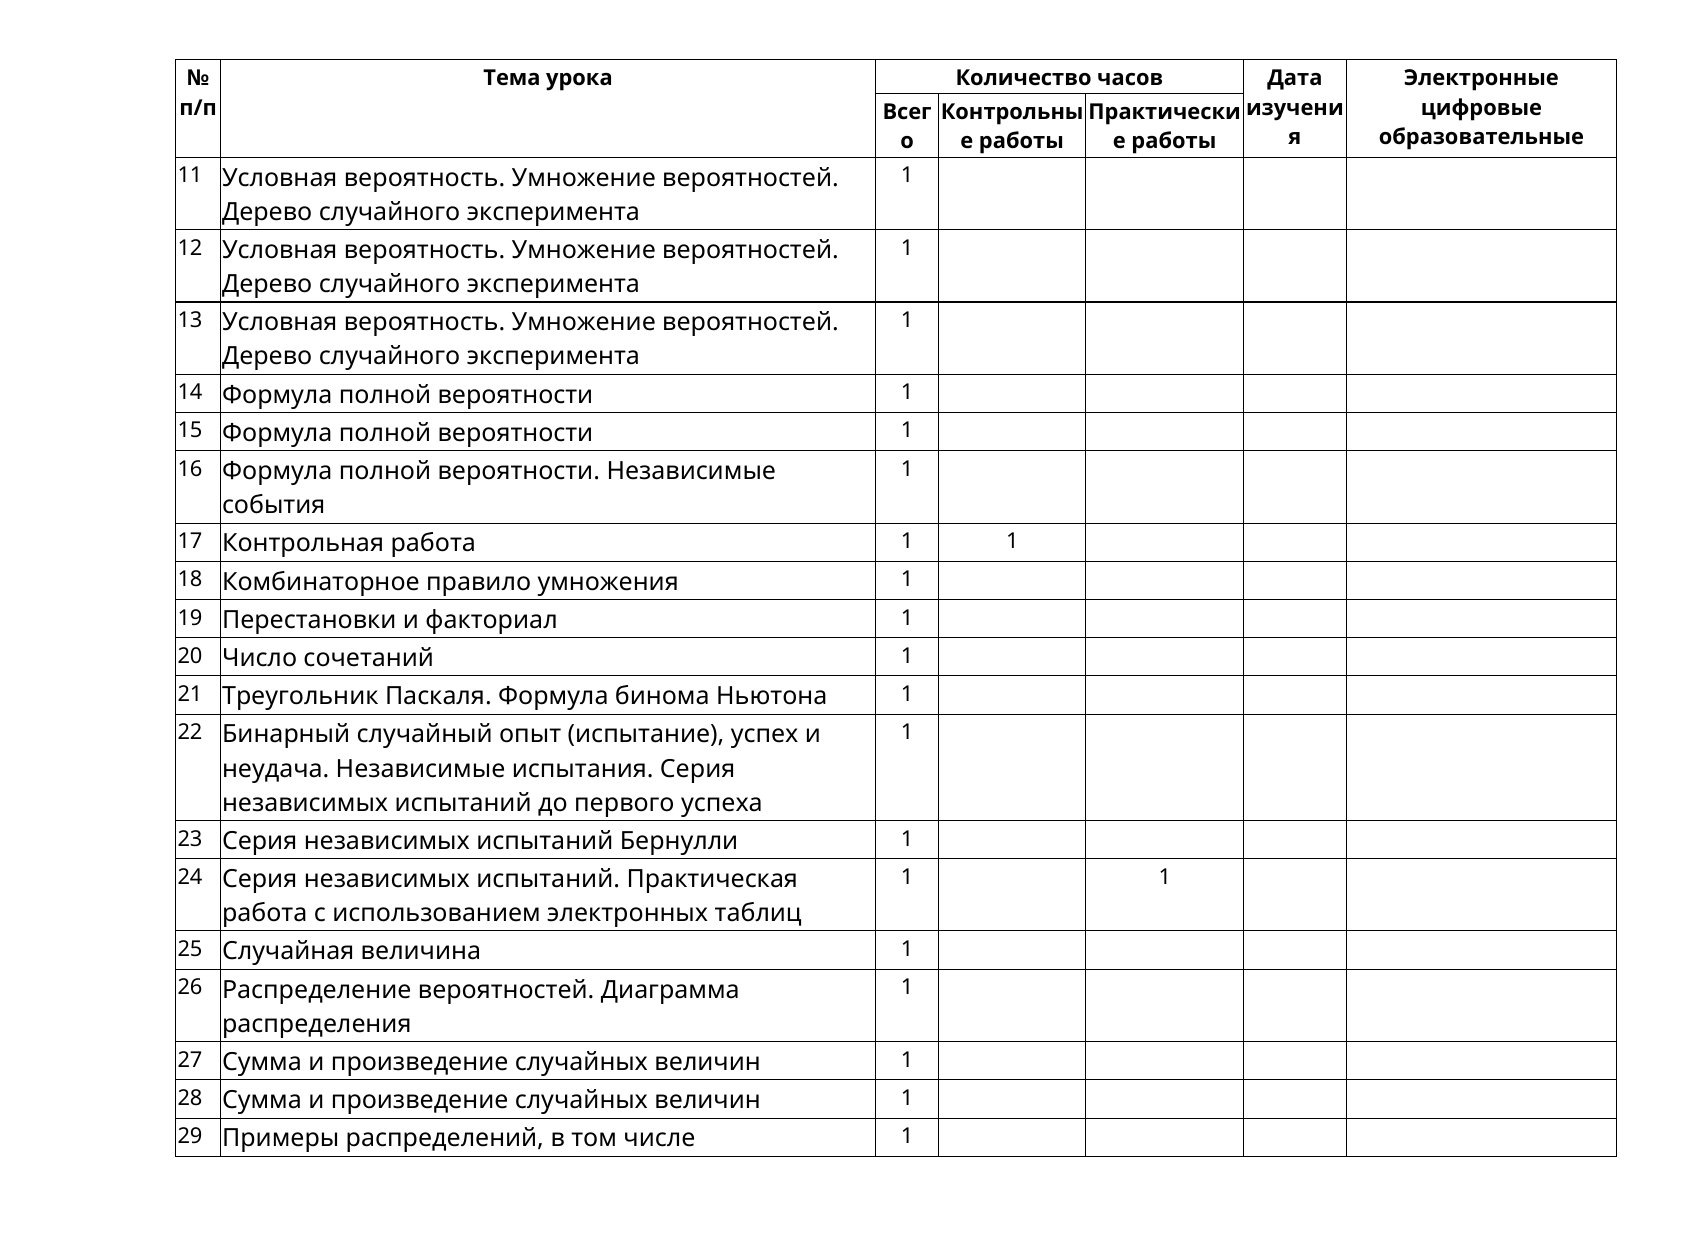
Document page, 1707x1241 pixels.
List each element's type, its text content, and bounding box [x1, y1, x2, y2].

table_cell 17 [176, 524, 220, 561]
table_cell [1244, 1080, 1346, 1117]
table_cell Контрольные работы [939, 94, 1085, 157]
table_cell 11 [176, 158, 220, 229]
table_cell [939, 931, 1085, 969]
table_cell Формула полной вероятности [221, 375, 875, 412]
table_cell Практические работы [1086, 94, 1243, 157]
table_cell [939, 600, 1085, 637]
table_cell 1 [876, 715, 938, 820]
table_cell Условная вероятность. Умножение вероятностей. Дерево случайного эксперимента [221, 158, 875, 229]
table_cell [1244, 413, 1346, 450]
table_cell Контрольная работа [221, 524, 875, 561]
table_cell Условная вероятность. Умножение вероятностей. Дерево случайного эксперимента [221, 230, 875, 301]
table_cell 1 [876, 970, 938, 1041]
table_header Дата изучения [1244, 60, 1346, 157]
table_cell Число сочетаний [221, 638, 875, 675]
table_cell [1347, 859, 1616, 930]
table_cell 13 [176, 303, 220, 374]
table_cell [939, 1119, 1085, 1156]
table_cell 1 [876, 230, 938, 301]
table_cell [1086, 230, 1243, 301]
table_cell 28 [176, 1080, 220, 1117]
table_cell Распределение вероятностей. Диаграмма распределения [221, 970, 875, 1041]
table_cell [1244, 303, 1346, 374]
table_cell Перестановки и факториал [221, 600, 875, 637]
table_cell [939, 230, 1085, 301]
table_cell 1 [876, 638, 938, 675]
table_cell [1347, 676, 1616, 713]
table_cell [1086, 970, 1243, 1041]
table_cell 20 [176, 638, 220, 675]
table_cell [939, 562, 1085, 599]
table_cell [939, 676, 1085, 713]
table_cell 1 [876, 303, 938, 374]
table_cell Сумма и произведение случайных величин [221, 1042, 875, 1079]
table_cell 1 [939, 524, 1085, 561]
table_cell [1347, 821, 1616, 858]
table_cell 1 [876, 1042, 938, 1079]
table_cell [1347, 158, 1616, 229]
table_cell [1086, 375, 1243, 412]
table_cell [1244, 676, 1346, 713]
table_cell [939, 1042, 1085, 1079]
table_cell [1347, 970, 1616, 1041]
table_cell [1244, 970, 1346, 1041]
table_cell [939, 638, 1085, 675]
table_cell Случайная величина [221, 931, 875, 969]
table_cell [1086, 451, 1243, 522]
table_cell [1086, 638, 1243, 675]
table_cell 23 [176, 821, 220, 858]
table_cell [939, 375, 1085, 412]
table_cell [1086, 303, 1243, 374]
table_cell [1347, 562, 1616, 599]
table_cell 27 [176, 1042, 220, 1079]
table_cell [1086, 1080, 1243, 1117]
table_cell [939, 859, 1085, 930]
table_cell Условная вероятность. Умножение вероятностей. Дерево случайного эксперимента [221, 303, 875, 374]
table_cell Формула полной вероятности [221, 413, 875, 450]
table_header Количество часов [876, 60, 1243, 93]
table_cell [1244, 1042, 1346, 1079]
table_cell 1 [876, 676, 938, 713]
table_cell [1347, 600, 1616, 637]
table_cell [1347, 1042, 1616, 1079]
table_cell Треугольник Паскаля. Формула бинома Ньютона [221, 676, 875, 713]
table_cell [1086, 676, 1243, 713]
table_cell [1086, 524, 1243, 561]
table_cell [939, 303, 1085, 374]
table_cell [1244, 230, 1346, 301]
table_cell 24 [176, 859, 220, 930]
table_cell Формула полной вероятности. Независимые события [221, 451, 875, 522]
table_cell [1347, 1119, 1616, 1156]
table_cell [1347, 303, 1616, 374]
table_cell [1347, 375, 1616, 412]
table_cell [1244, 821, 1346, 858]
table_cell [1347, 451, 1616, 522]
table_cell 18 [176, 562, 220, 599]
table_cell [1347, 413, 1616, 450]
table_cell [1244, 562, 1346, 599]
table_header Электронные цифровые образовательные ресурсы [1347, 60, 1616, 157]
table_cell [1347, 524, 1616, 561]
table_cell [1244, 524, 1346, 561]
table_cell 1 [876, 451, 938, 522]
table_cell 1 [876, 375, 938, 412]
table_cell 1 [876, 413, 938, 450]
table_cell 1 [876, 600, 938, 637]
table_cell 1 [876, 158, 938, 229]
table_cell [1086, 562, 1243, 599]
table_cell 29 [176, 1119, 220, 1156]
table_cell [1347, 1080, 1616, 1117]
table_cell [939, 970, 1085, 1041]
table_cell 1 [876, 524, 938, 561]
table_cell 1 [876, 821, 938, 858]
table_cell Всего [876, 94, 938, 157]
table_cell [1244, 638, 1346, 675]
table_cell [1347, 638, 1616, 675]
table_cell 22 [176, 715, 220, 820]
table_cell [939, 1080, 1085, 1117]
table_cell [1086, 821, 1243, 858]
table_cell 21 [176, 676, 220, 713]
table_cell [1086, 413, 1243, 450]
table_cell [1244, 1119, 1346, 1156]
table_cell [1244, 451, 1346, 522]
table_cell 1 [876, 1119, 938, 1156]
table_cell [1347, 931, 1616, 969]
table_cell [1347, 715, 1616, 820]
table_cell 15 [176, 413, 220, 450]
table_cell [1244, 859, 1346, 930]
table_cell Серия независимых испытаний. Практическая работа с использованием электронных таблиц [221, 859, 875, 930]
table_cell [1086, 1119, 1243, 1156]
table_cell [1244, 715, 1346, 820]
table_cell 25 [176, 931, 220, 969]
table_cell 12 [176, 230, 220, 301]
table_cell [1086, 158, 1243, 229]
table_cell [1244, 375, 1346, 412]
table_cell 16 [176, 451, 220, 522]
table_cell Сумма и произведение случайных величин [221, 1080, 875, 1117]
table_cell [221, 1119, 875, 1156]
table_cell [1086, 715, 1243, 820]
table_cell [1347, 230, 1616, 301]
table_cell 1 [876, 562, 938, 599]
table_header Тема урока [221, 60, 875, 157]
table_cell [939, 413, 1085, 450]
table_cell 1 [876, 1080, 938, 1117]
table_cell [1244, 158, 1346, 229]
table_cell 1 [876, 931, 938, 969]
table_cell 26 [176, 970, 220, 1041]
table_cell Комбинаторное правило умножения [221, 562, 875, 599]
table_cell 19 [176, 600, 220, 637]
table_cell [939, 158, 1085, 229]
table_cell 14 [176, 375, 220, 412]
table_cell [1086, 600, 1243, 637]
table_cell Серия независимых испытаний Бернулли [221, 821, 875, 858]
table_cell [939, 451, 1085, 522]
table_cell 1 [1086, 859, 1243, 930]
table_cell [939, 821, 1085, 858]
table_cell [1244, 600, 1346, 637]
table_cell [939, 715, 1085, 820]
table_cell [1086, 931, 1243, 969]
table_cell 1 [876, 859, 938, 930]
table_cell Бинарный случайный опыт (испытание), успех и неудача. Независимые испытания. Серия независимых испытаний до первого успеха [221, 715, 875, 820]
table_header № п/п [176, 60, 220, 157]
table_cell [1086, 1042, 1243, 1079]
table_cell [1244, 931, 1346, 969]
